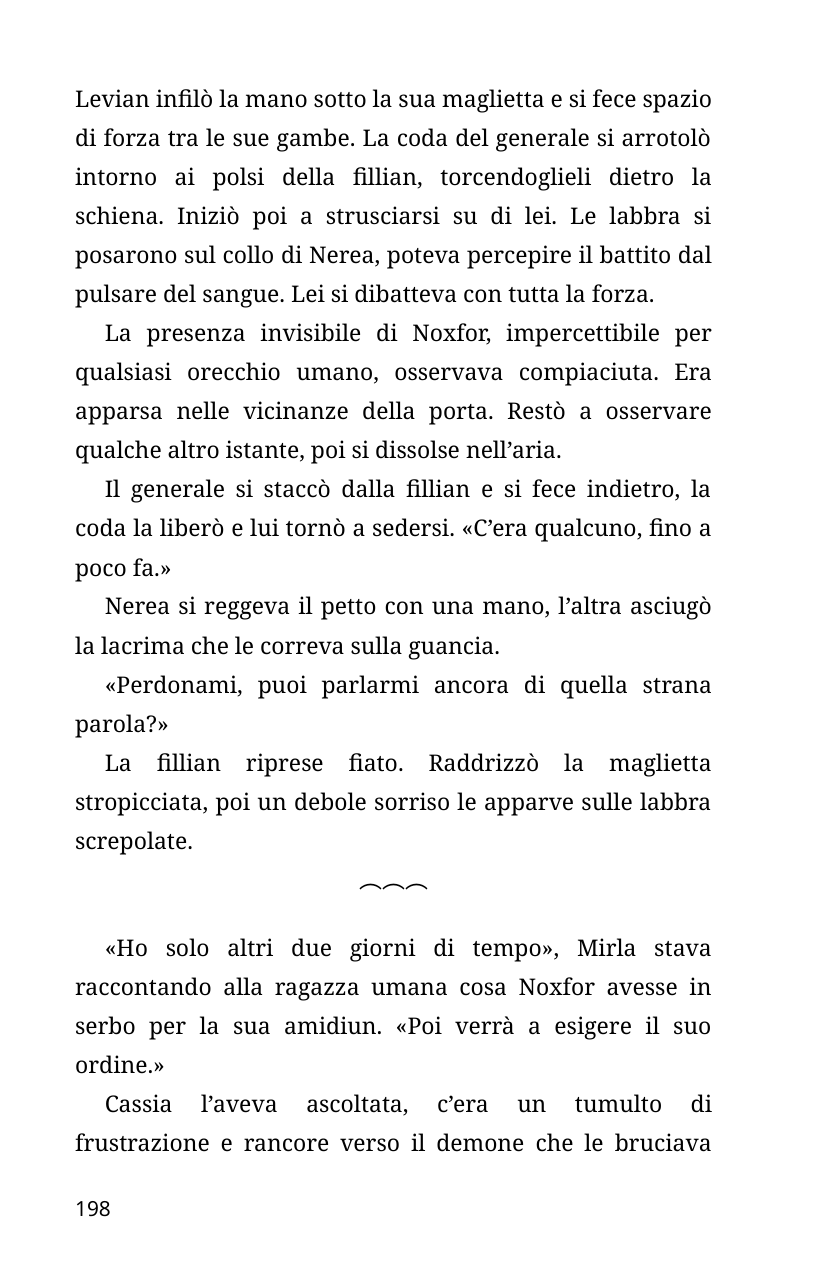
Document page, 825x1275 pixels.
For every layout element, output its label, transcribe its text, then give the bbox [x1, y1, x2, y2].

text La fillian riprese fiato. Raddrizzò la maglietta stropicciata, poi un debole sorriso le apparve sulle labbra screpolate. [75, 747, 712, 856]
text Nerea si reggeva il petto con una mano, l’altra asciugò la lacrima che le correva sulla guancia. [75, 591, 712, 661]
text «Ho solo altri due giorni di tempo», Mirla stava raccontando alla ragazza umana cosa Noxfor avesse in serbo per la sua amidiun. «Poi verrà a esigere il suo ordine.» [75, 932, 712, 1080]
text Il generale si staccò dalla fillian e si fece indietro, la coda la liberò e lui tornò a sedersi. «C’era qualcuno, fino a poco fa.» [75, 473, 712, 583]
text ⌒⌒⌒ [75, 881, 712, 908]
text La presenza invisibile di Noxfor, impercettibile per qualsiasi orecchio umano, osservava compiaciuta. Era apparsa nelle vicinanze della porta. Restò a osservare qualche altro istante, poi si dissolse nell’aria. [75, 317, 712, 466]
text «Perdonami, puoi parlarmi ancora di quella strana parola?» [75, 669, 712, 739]
